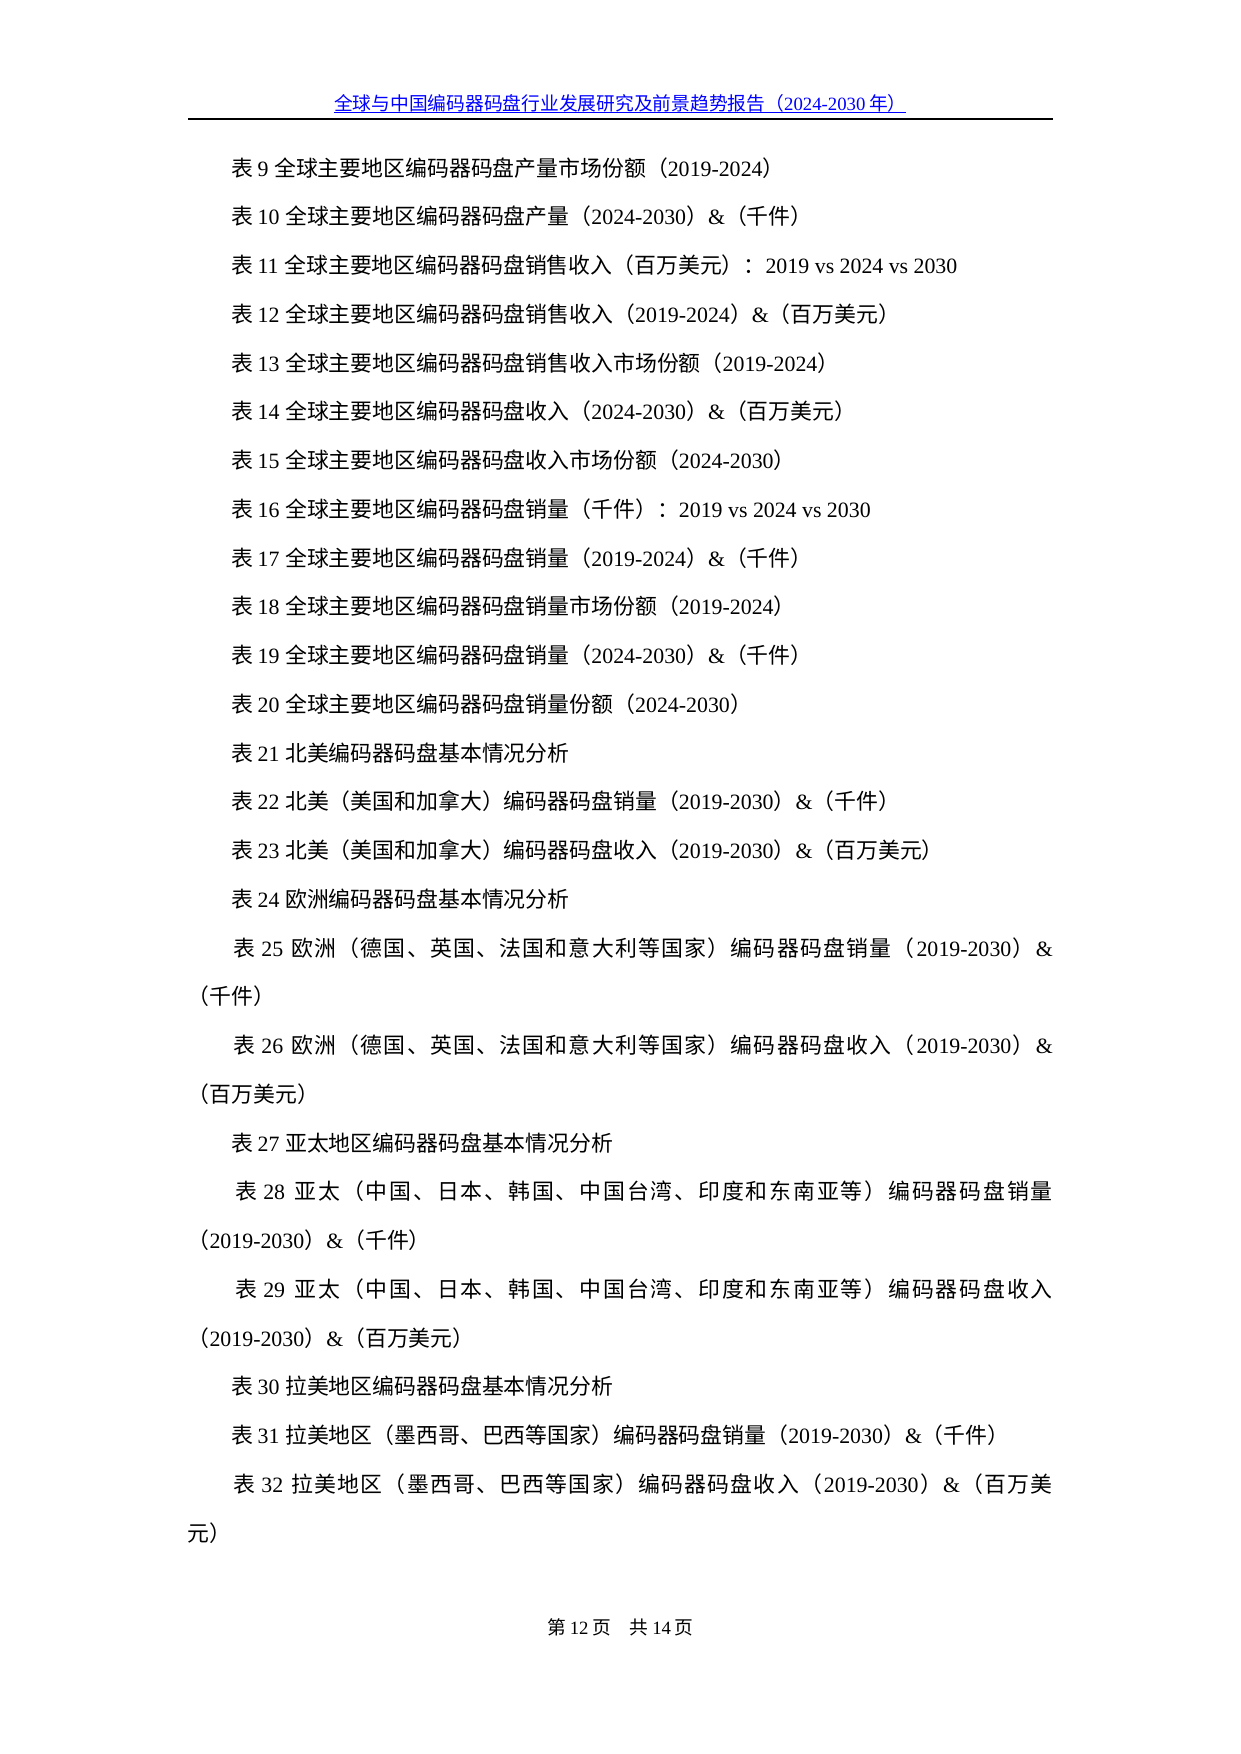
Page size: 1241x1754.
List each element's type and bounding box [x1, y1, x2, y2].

text [187, 150, 1053, 1548]
